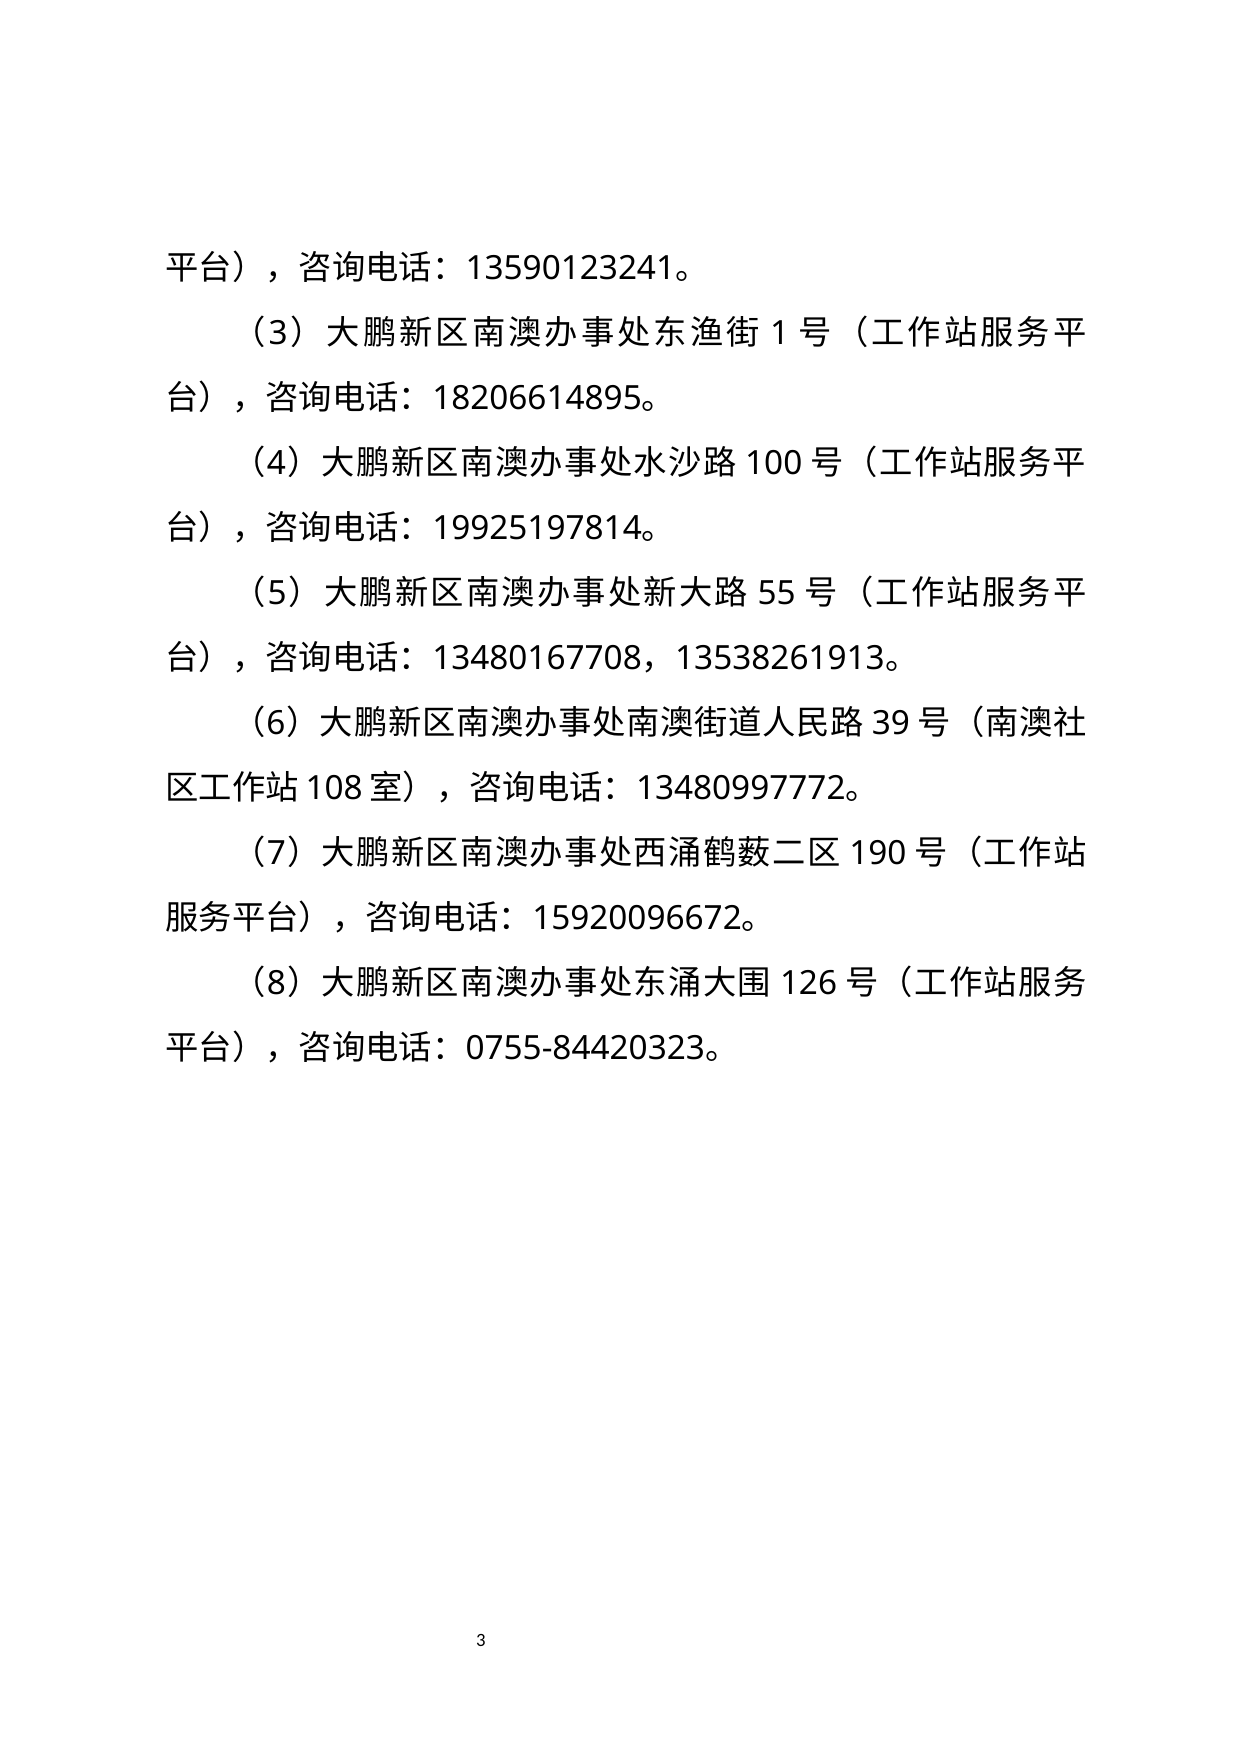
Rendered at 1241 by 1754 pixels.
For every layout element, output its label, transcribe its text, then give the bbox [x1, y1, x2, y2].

text （4）大鹏新区南澳办事处水沙路100号（工作站服务平台），咨询电话：19925197814。 [165, 428, 1087, 558]
text （3）大鹏新区南澳办事处东渔街1号（工作站服务平台），咨询电话：18206614895。 [165, 298, 1087, 428]
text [165, 233, 1087, 298]
text （8）大鹏新区南澳办事处东涌大围126号（工作站服务平台），咨询电话：0755-84420323。 [165, 948, 1087, 1078]
text （7）大鹏新区南澳办事处西涌鹤薮二区190号（工作站服务平台），咨询电话：15920096672。 [165, 818, 1087, 948]
text （5）大鹏新区南澳办事处新大路55号（工作站服务平台），咨询电话：13480167708，13538261913。 [165, 558, 1087, 688]
text （6）大鹏新区南澳办事处南澳街道人民路39号（南澳社区工作站108室），咨询电话：13480997772。 [165, 688, 1087, 818]
